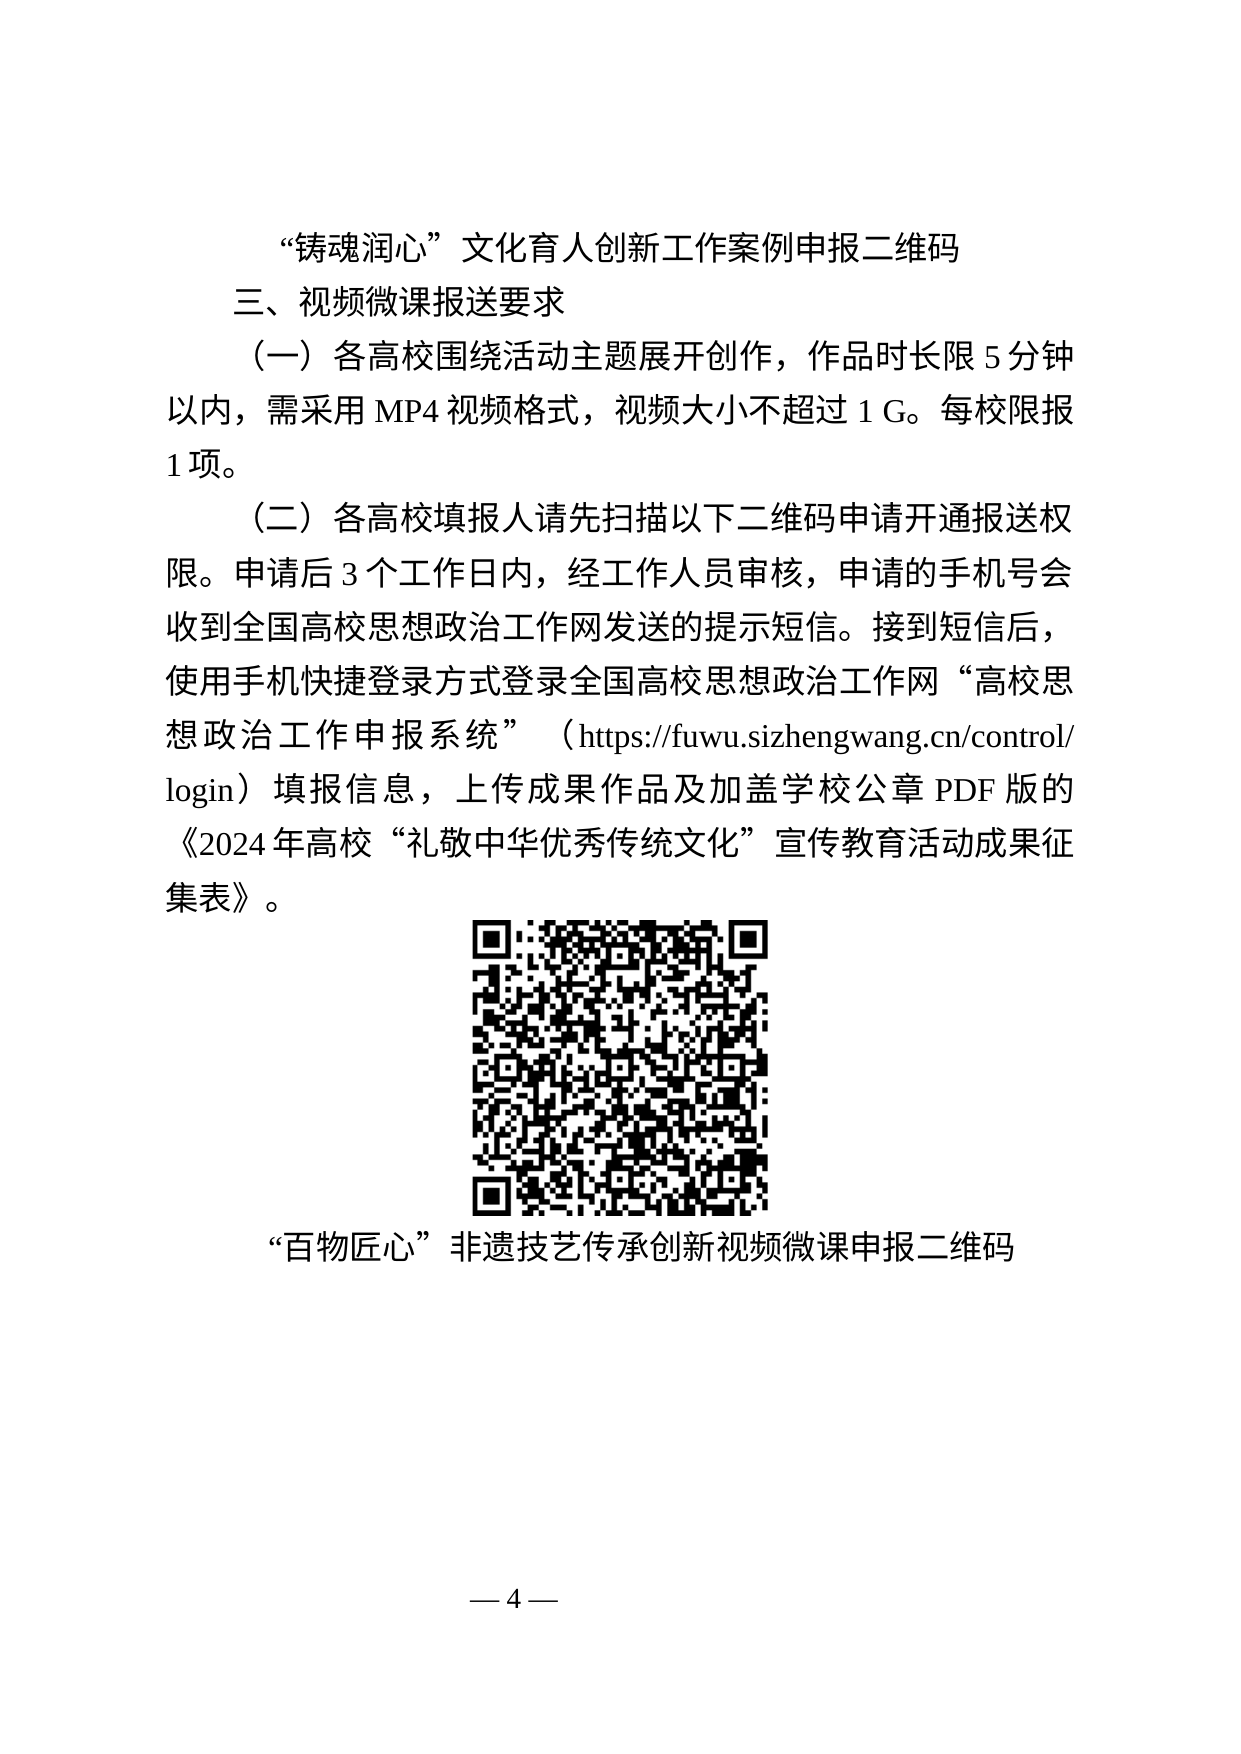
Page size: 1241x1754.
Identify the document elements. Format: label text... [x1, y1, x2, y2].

text “铸魂润心”文化育人创新工作案例申报二维码 [165, 217, 1075, 271]
text （一）各高校围绕活动主题展开创作，作品时长限5分钟以内，需采用MP4视频格式，视频大小不超过1 G。每校限报1项。 [165, 325, 1075, 487]
picture [472, 920, 768, 1216]
text “百物匠心”非遗技艺传承创新视频微课申报二维码 [165, 1216, 1075, 1270]
text 三、视频微课报送要求 [165, 271, 1075, 325]
text （二）各高校填报人请先扫描以下二维码申请开通报送权限。申请后3个工作日内，经工作人员审核，申请的手机号会收到全国高校思想政治工作网发送的提示短信。接到短信后，使用手机快捷登录方式登录全国高校思想政治工作网“高校思想政治工作申报系统”（https://fuwu.sizhengwang.cn/control/login）填报信息，上传成果作品及加盖学校公章PDF版的《2024年高校“礼敬中华优秀传统文化”宣传教育活动成果征集表》。 [165, 487, 1075, 921]
